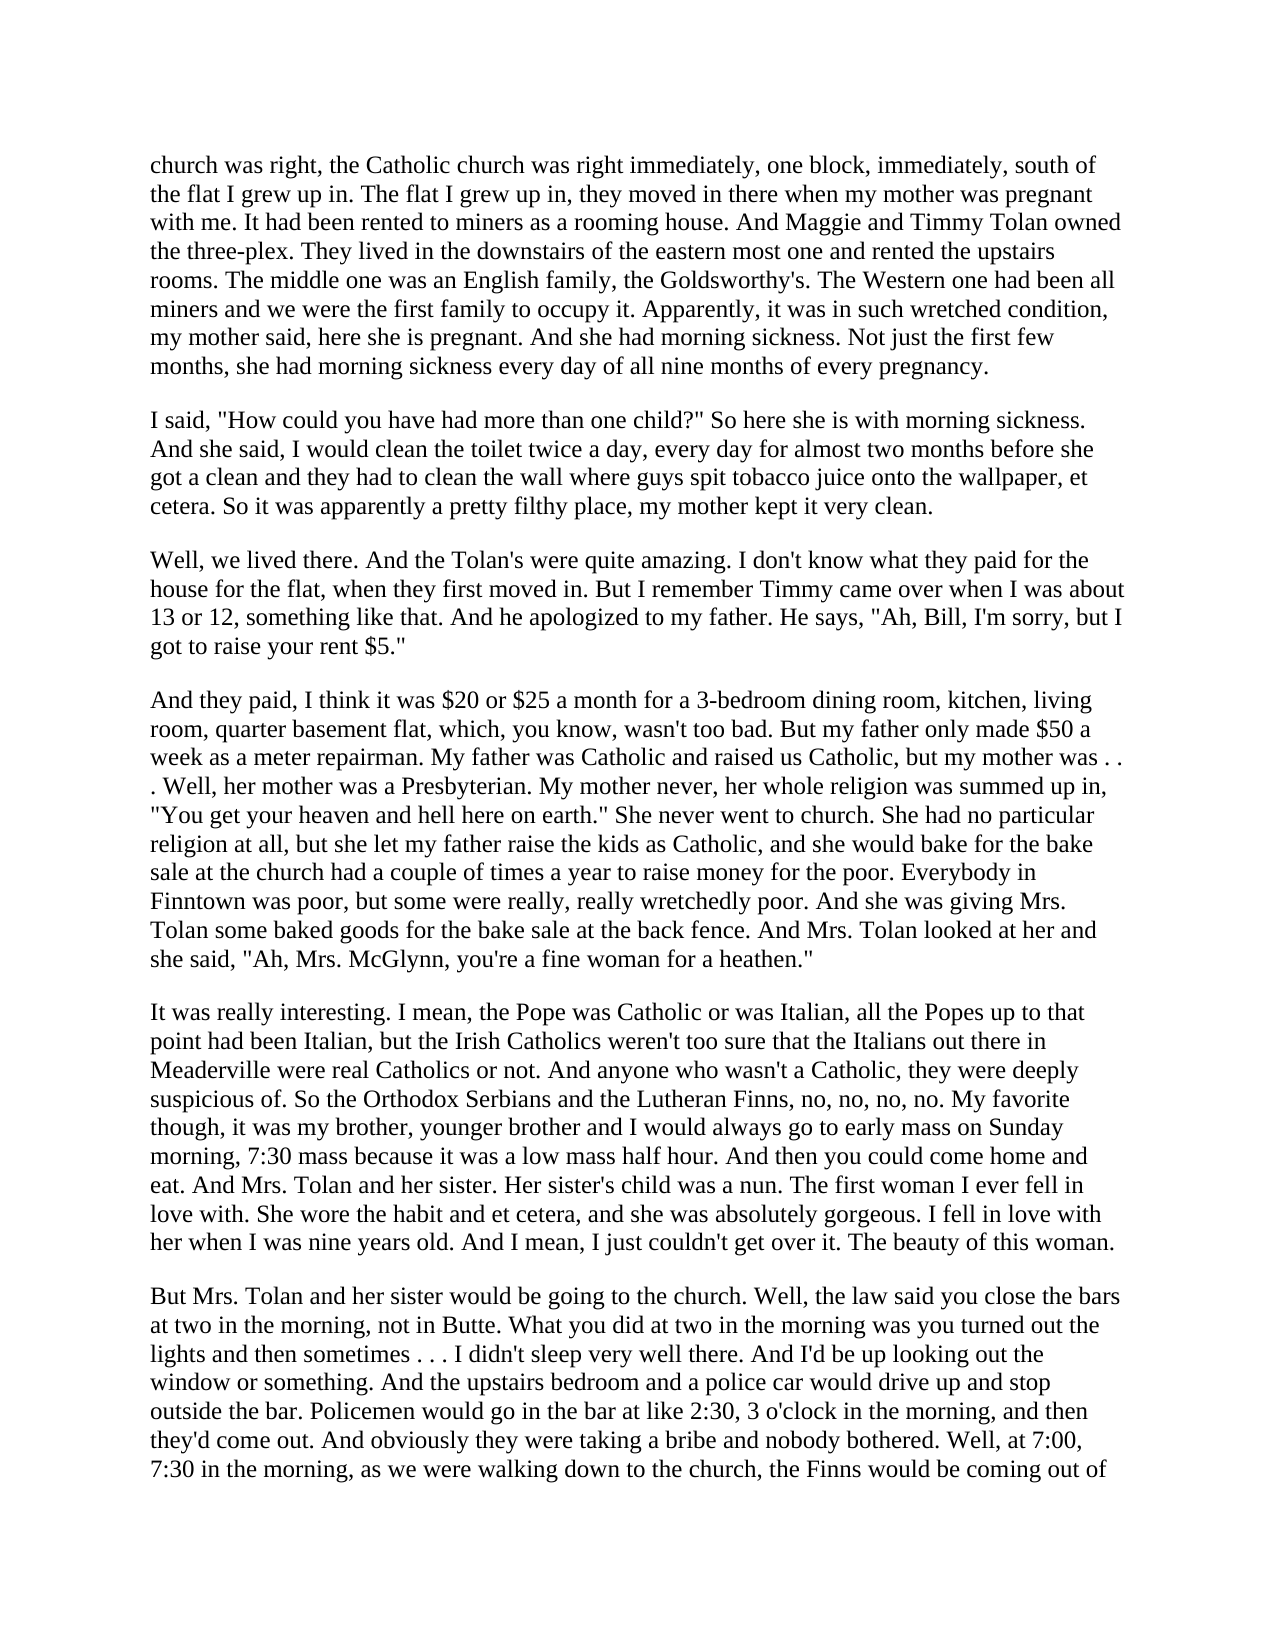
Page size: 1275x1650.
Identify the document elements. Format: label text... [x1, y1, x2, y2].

text It was really interesting. I mean, the Pope was Catholic or was Italian, all the Popes up to that point had been Italian, but the Irish Catholics weren't too sure that the Italians out there in Meaderville were real Catholics or not. And anyone who wasn't a Catholic, they were deeply suspicious of. So the Orthodox Serbians and the Lutheran Finns, no, no, no, no. My favorite though, it was my brother, younger brother and I would always go to early mass on Sunday morning, 7:30 mass because it was a low mass half hour. And then you could come home and eat. And Mrs. Tolan and her sister. Her sister's child was a nun. The first woman I ever fell in love with. She wore the habit and et cetera, and she was absolutely gorgeous. I fell in love with her when I was nine years old. And I mean, I just couldn't get over it. The beauty of this woman. [150, 997, 1125, 1256]
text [150, 1281, 1125, 1482]
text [150, 150, 1125, 380]
text Well, we lived there. And the Tolan's were quite amazing. I don't know what they paid for the house for the flat, when they first moved in. But I remember Timmy came over when I was about 13 or 12, something like that. And he apologized to my father. He says, "Ah, Bill, I'm sorry, but I got to raise your rent $5." [150, 545, 1125, 660]
text And they paid, I think it was $20 or $25 a month for a 3-bedroom dining room, kitchen, living room, quarter basement flat, which, you know, wasn't too bad. But my father only made $50 a week as a meter repairman. My father was Catholic and raised us Catholic, but my mother was . . . Well, her mother was a Presbyterian. My mother never, her whole religion was summed up in, "You get your heaven and hell here on earth." She never went to church. She had no particular religion at all, but she let my father raise the kids as Catholic, and she would bake for the bake sale at the church had a couple of times a year to raise money for the poor. Everybody in Finntown was poor, but some were really, really wretchedly poor. And she was giving Mrs. Tolan some baked goods for the bake sale at the back fence. And Mrs. Tolan looked at her and she said, "Ah, Mrs. McGlynn, you're a fine woman for a heathen." [150, 685, 1125, 972]
text I said, "How could you have had more than one child?" So here she is with morning sickness. And she said, I would clean the toilet twice a day, every day for almost two months before she got a clean and they had to clean the wall where guys spit tobacco juice onto the wallpaper, et cetera. So it was apparently a pretty filthy place, my mother kept it very clean. [150, 405, 1125, 520]
